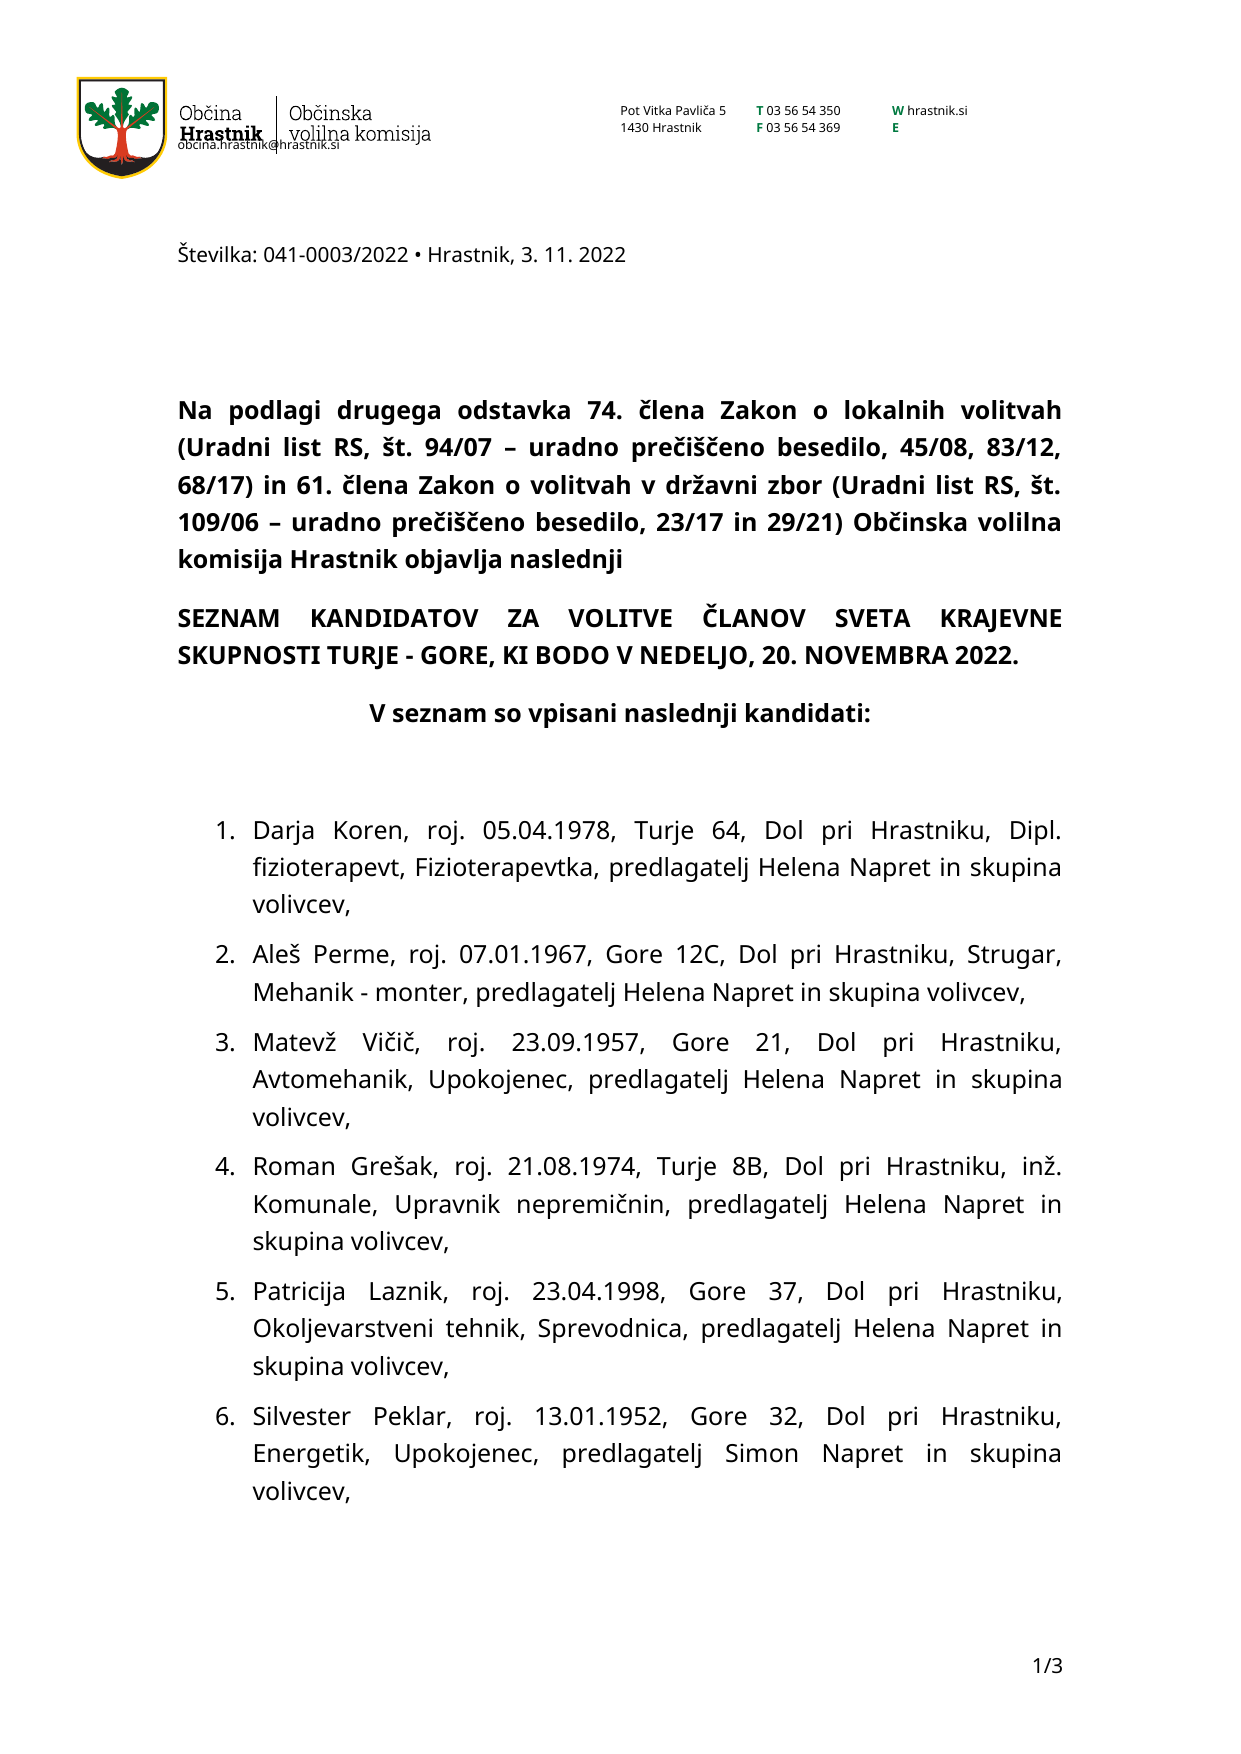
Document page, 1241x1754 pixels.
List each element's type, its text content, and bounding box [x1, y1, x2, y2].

text V seznam so vpisani naslednji kandidati: [177, 696, 1063, 730]
text Številka: • Hrastnik, [177, 241, 1063, 269]
text Na podlagi drugega odstavka 74. člena Zakon o lokalnih volitvah (Uradni list RS, št. 94/07 – uradno prečiščeno besedilo, 45/08, 83/12, 68/17) in 61. člena Zakon o volitvah v državni zbor (Uradni list RS, št. 109/06 – uradno prečiščeno besedilo, 23/17 in 29/21) Občinska volilna komisija Hrastnik objavlja naslednji [177, 392, 1063, 576]
list Silvester Peklar, roj. 13.01.1952, Gore 32, Dol pri Hrastniku, Energetik, Upokojenec, predlagatelj Simon Napret in skupina volivcev, [215, 1398, 1063, 1507]
list Patricija Laznik, roj. 23.04.1998, Gore 37, Dol pri Hrastniku, Okoljevarstveni tehnik, Sprevodnica, predlagatelj Helena Napret in skupina volivcev, [215, 1274, 1063, 1383]
list Roman Grešak, roj. 21.08.1974, Turje 8B, Dol pri Hrastniku, inž. Komunale, Upravnik nepremičnin, predlagatelj Helena Napret in skupina volivcev, [215, 1149, 1063, 1258]
text SEZNAM KANDIDATOV ZA VOLITVE ČLANOV SVETA KRAJEVNE SKUPNOSTI TURJE - GORE, KI BODO V NEDELJO, 20. NOVEMBRA 2022. [177, 600, 1063, 672]
list Matevž Vičič, roj. 23.09.1957, Gore 21, Dol pri Hrastniku, Avtomehanik, Upokojenec, predlagatelj Helena Napret in skupina volivcev, [215, 1024, 1063, 1133]
list Darja Koren, roj. 05.04.1978, Turje 64, Dol pri Hrastniku, Dipl. fizioterapevt, Fizioterapevtka, predlagatelj Helena Napret in skupina volivcev, [215, 812, 1063, 921]
list Aleš Perme, roj. 07.01.1967, Gore 12C, Dol pri Hrastniku, Strugar, Mehanik - monter, predlagatelj Helena Napret in skupina volivcev, [215, 937, 1063, 1008]
